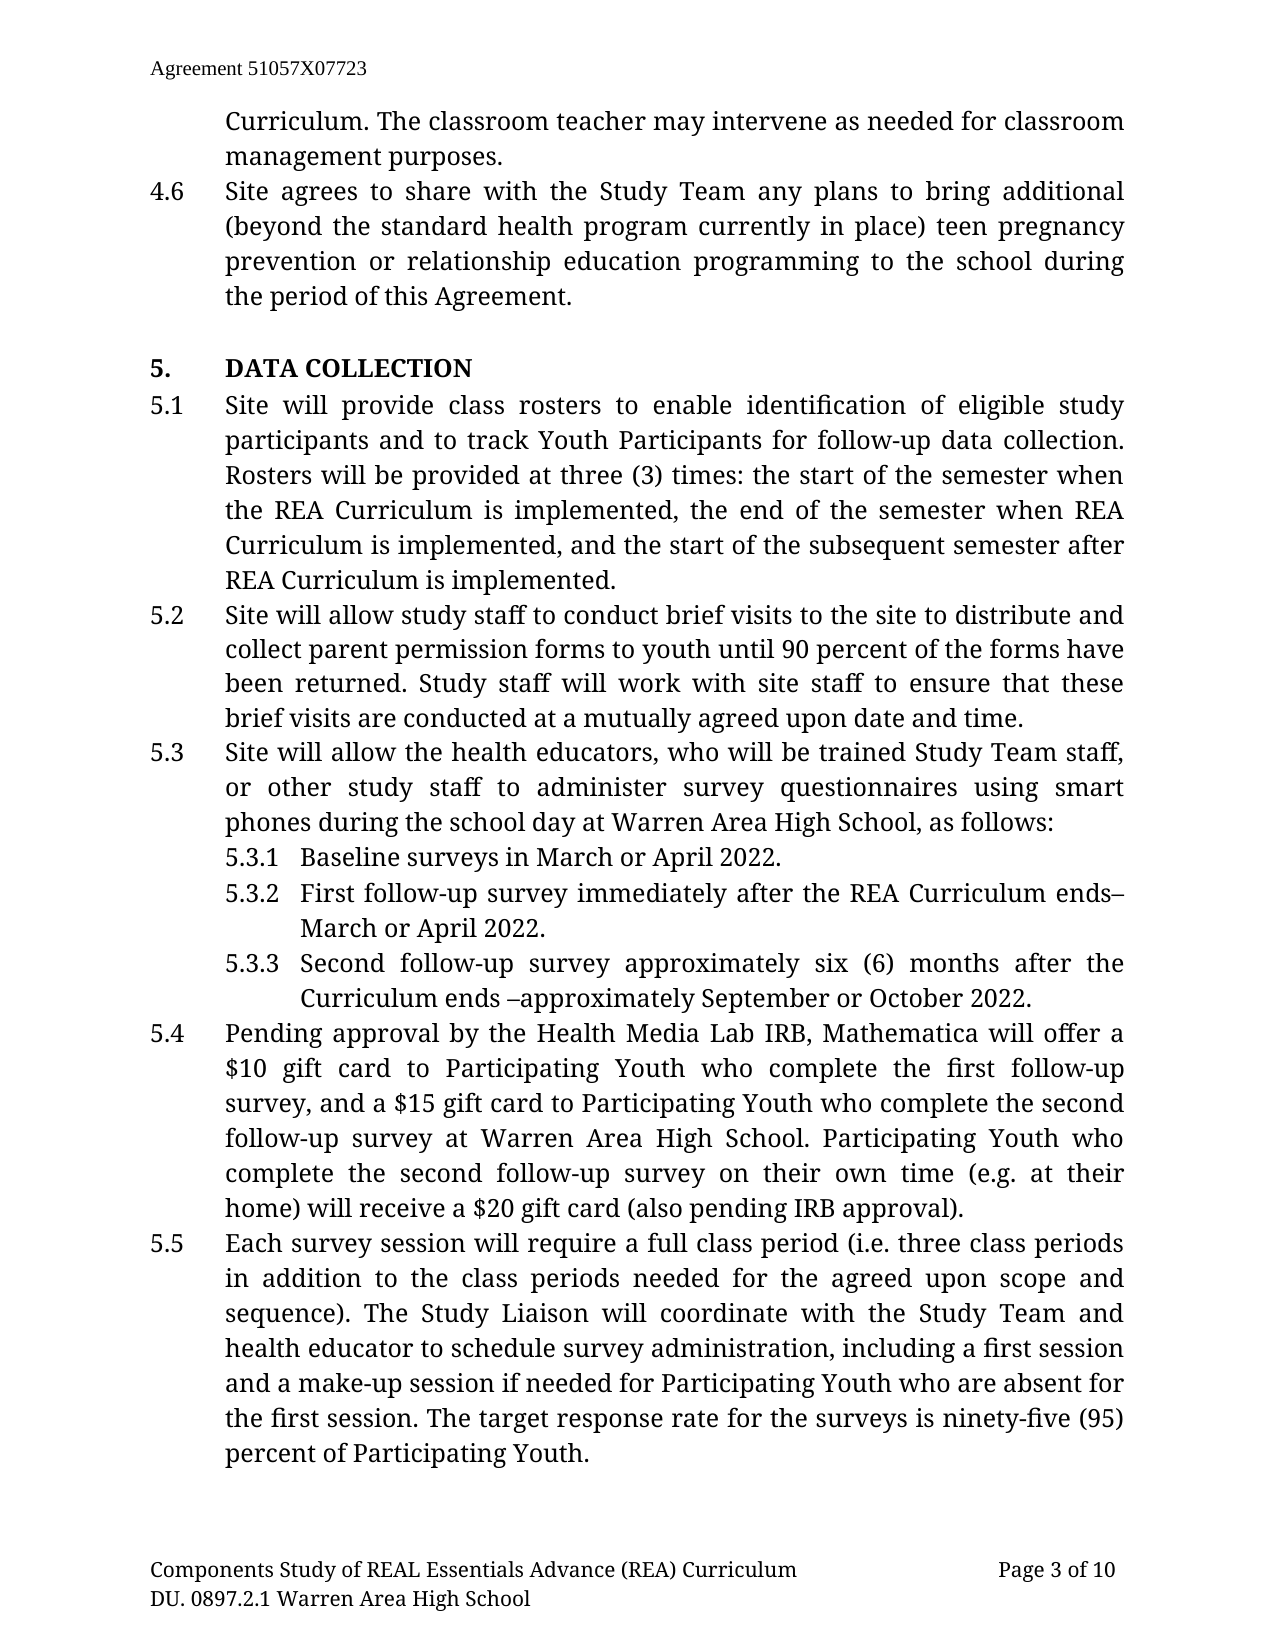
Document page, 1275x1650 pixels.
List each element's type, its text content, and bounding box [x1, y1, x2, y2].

subtitle 5. DATA COLLECTION [150, 351, 1126, 384]
text 5.3.2 First follow-up survey immediately after the REA Curriculum ends–March or April 2022. [225, 875, 1126, 944]
text 4.6 Site agrees to share with the Study Team any plans to bring additional (beyond the standard health program currently in place) teen pregnancy prevention or relationship education programming to the school during the period of this Agreement. [150, 173, 1126, 312]
text 5.3 Site will allow the health educators, who will be trained Study Team staff, or other study staff to administer survey questionnaires using smart phones during the school day at Warren Area High School, as follows: [150, 734, 1126, 839]
text 5.5 Each survey session will require a full class period (i.e. three class periods in addition to the class periods needed for the agreed upon scope and sequence). The Study Liaison will coordinate with the Study Team and health educator to schedule survey administration, including a first session and a make-up session if needed for Participating Youth who are absent for the first session. The target response rate for the surveys is ninety-five (95) percent of Participating Youth. [150, 1226, 1126, 1470]
text 5.3.3 Second follow-up survey approximately six (6) months after the Curriculum ends –approximately September or October 2022. [225, 946, 1126, 1014]
text 5.3.1 Baseline surveys in March or April 2022. [225, 840, 1126, 874]
text 5.2 Site will allow study staff to conduct brief visits to the site to distribute and collect parent permission forms to youth until 90 percent of the forms have been returned. Study staff will work with site staff to ensure that these brief visits are conducted at a mutually agreed upon date and time. [150, 598, 1126, 734]
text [150, 103, 1126, 172]
text 5.4 Pending approval by the Health Media Lab IRB, Mathematica will offer a $10 gift card to Participating Youth who complete the first follow-up survey, and a $15 gift card to Participating Youth who complete the second follow-up survey at Warren Area High School. Participating Youth who complete the second follow-up survey on their own time (e.g. at their home) will receive a $20 gift card (also pending IRB approval). [150, 1016, 1126, 1225]
text 5.1 Site will provide class rosters to enable identification of eligible study participants and to track Youth Participants for follow-up data collection. Rosters will be provided at three (3) times: the start of the semester when the REA Curriculum is implemented, the end of the semester when REA Curriculum is implemented, and the start of the subsequent semester after REA Curriculum is implemented. [150, 388, 1126, 597]
